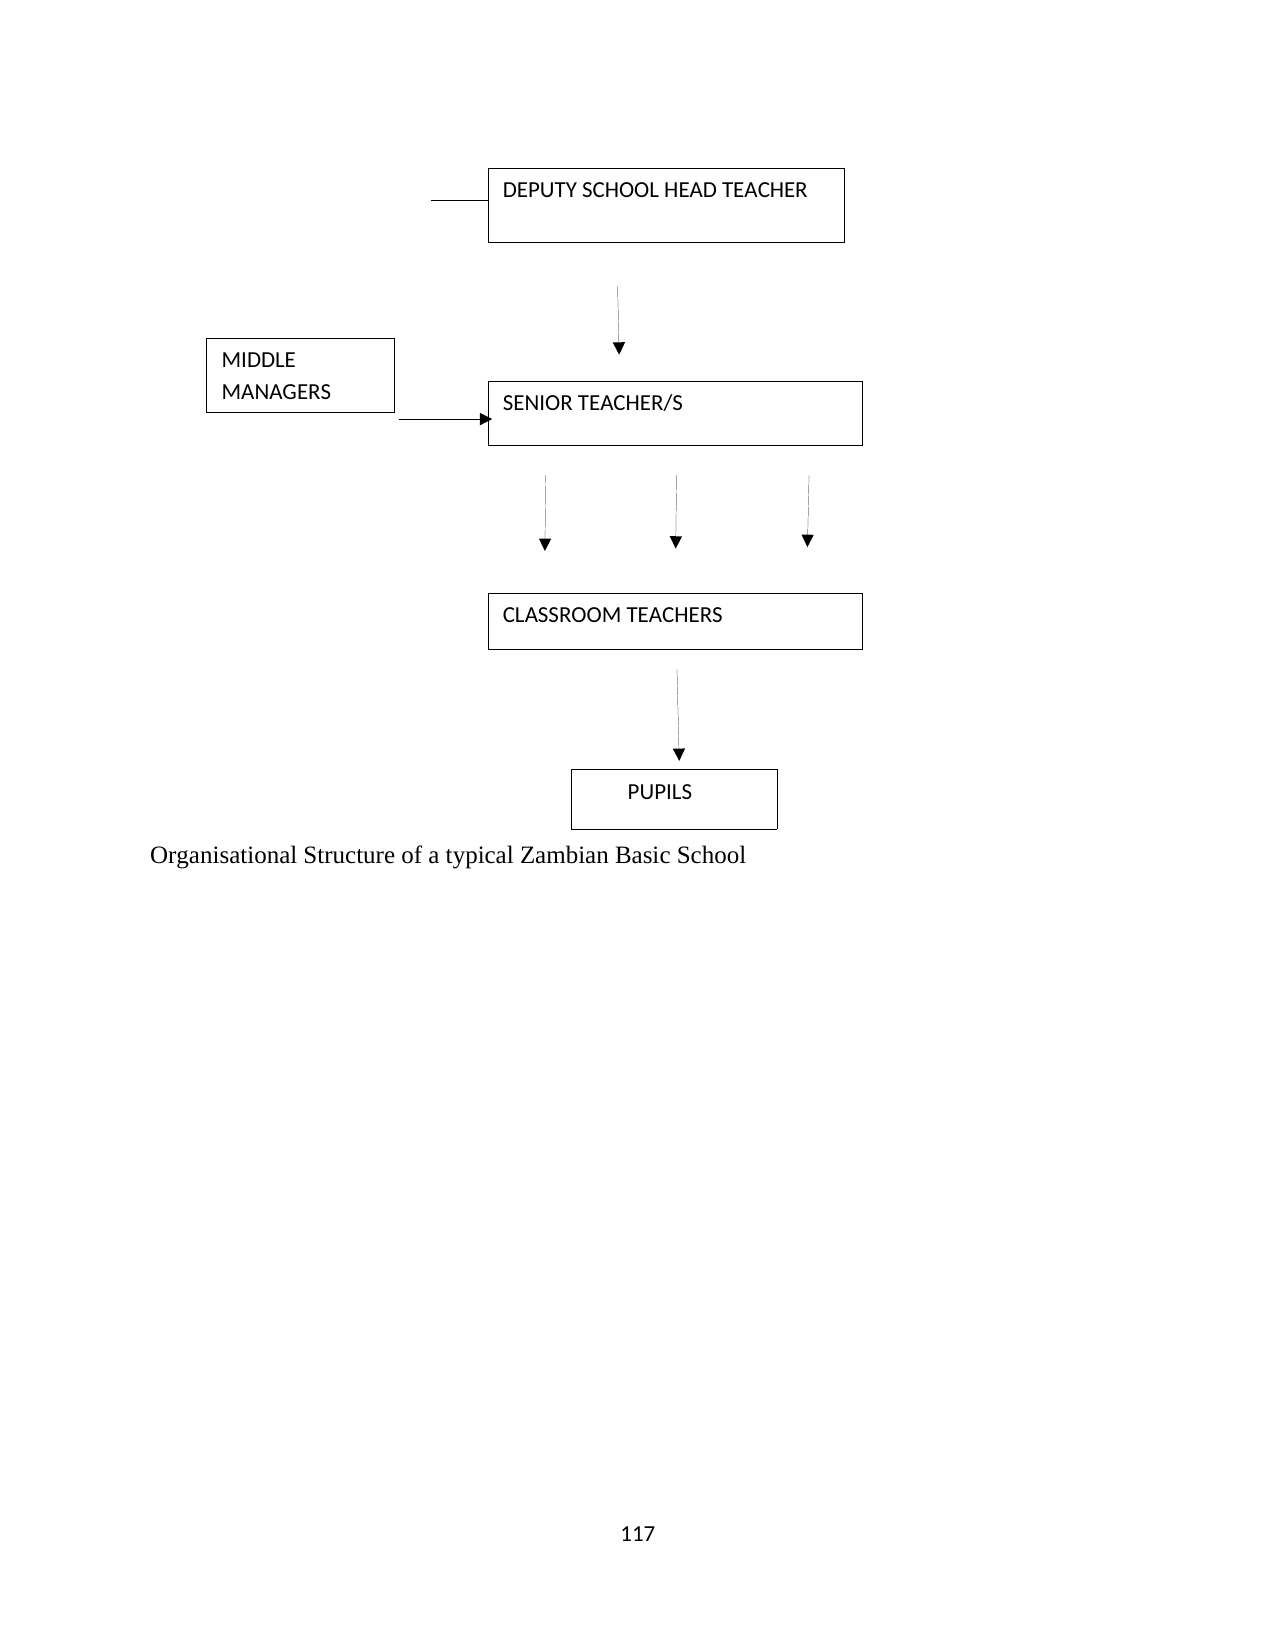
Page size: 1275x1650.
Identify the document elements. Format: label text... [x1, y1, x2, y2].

text Organisational Structure of a typical Zambian Basic School [150, 840, 1125, 869]
